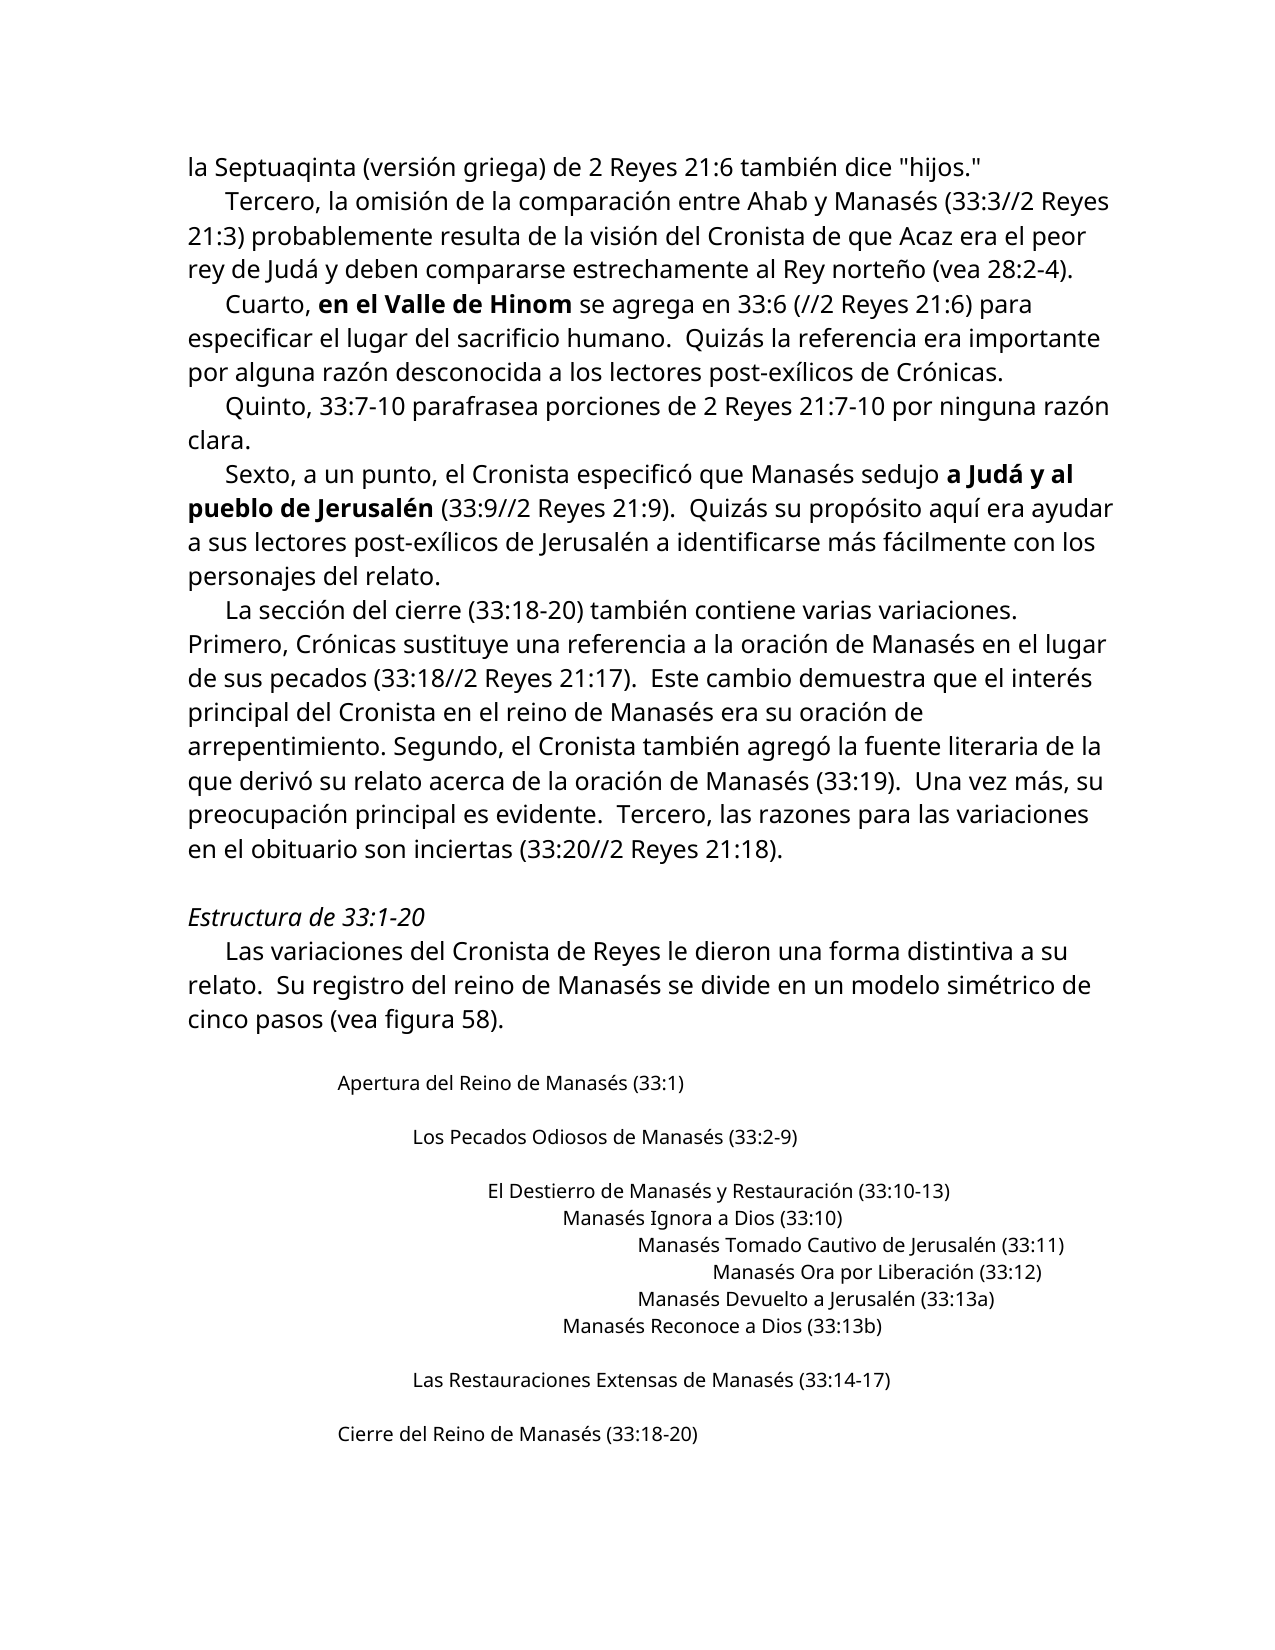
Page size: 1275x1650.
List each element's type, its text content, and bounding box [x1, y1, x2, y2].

text Manasés Reconoce a Dios (33:13b) [187, 1312, 1125, 1339]
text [187, 150, 1125, 184]
text La sección del cierre (33:18-20) también contiene varias variaciones. Primero, Crónicas sustituye una referencia a la oración de Manasés en el lugar de sus pecados (33:18//2 Reyes 21:17). Este cambio demuestra que el interés principal del Cronista en el reino de Manasés era su oración de arrepentimiento. Segundo, el Cronista también agregó la fuente literaria de la que derivó su relato acerca de la oración de Manasés (33:19). Una vez más, su preocupación principal es evidente. Tercero, las razones para las variaciones en el obituario son inciertas (33:20//2 Reyes 21:18). [187, 593, 1125, 865]
text Manasés Ignora a Dios (33:10) [187, 1204, 1125, 1232]
text Manasés Ora por Liberación (33:12) [187, 1258, 1125, 1286]
text Manasés Tomado Cautivo de Jerusalén (33:11) [187, 1232, 1125, 1258]
text El Destierro de Manasés y Restauración (33:10-13) [187, 1178, 1125, 1204]
text Estructura de 33:1-20 [187, 899, 1125, 933]
text Los Pecados Odiosos de Manasés (33:2-9) [187, 1124, 1125, 1151]
text Sexto, a un punto, el Cronista especificó que Manasés sedujo a Judá y al pueblo de Jerusalén (33:9//2 Reyes 21:9). Quizás su propósito aquí era ayudar a sus lectores post-exílicos de Jerusalén a identificarse más fácilmente con los personajes del relato. [187, 457, 1125, 593]
text Cierre del Reino de Manasés (33:18-20) [187, 1420, 1125, 1447]
text Las Restauraciones Extensas de Manasés (33:14-17) [187, 1366, 1125, 1393]
text Manasés Devuelto a Jerusalén (33:13a) [187, 1286, 1125, 1312]
text Cuarto, en el Valle de Hinom se agrega en 33:6 (//2 Reyes 21:6) para especificar el lugar del sacrificio humano. Quizás la referencia era importante por alguna razón desconocida a los lectores post-exílicos de Crónicas. [187, 286, 1125, 388]
text Apertura del Reino de Manasés (33:1) [187, 1070, 1125, 1097]
text Quinto, 33:7-10 parafrasea porciones de 2 Reyes 21:7-10 por ninguna razón clara. [187, 388, 1125, 457]
text Tercero, la omisión de la comparación entre Ahab y Manasés (33:3//2 Reyes 21:3) probablemente resulta de la visión del Cronista de que Acaz era el peor rey de Judá y deben compararse estrechamente al Rey norteño (vea 28:2-4). [187, 184, 1125, 286]
text Las variaciones del Cronista de Reyes le dieron una forma distintiva a su relato. Su registro del reino de Manasés se divide en un modelo simétrico de cinco pasos (vea figura 58). [187, 933, 1125, 1036]
